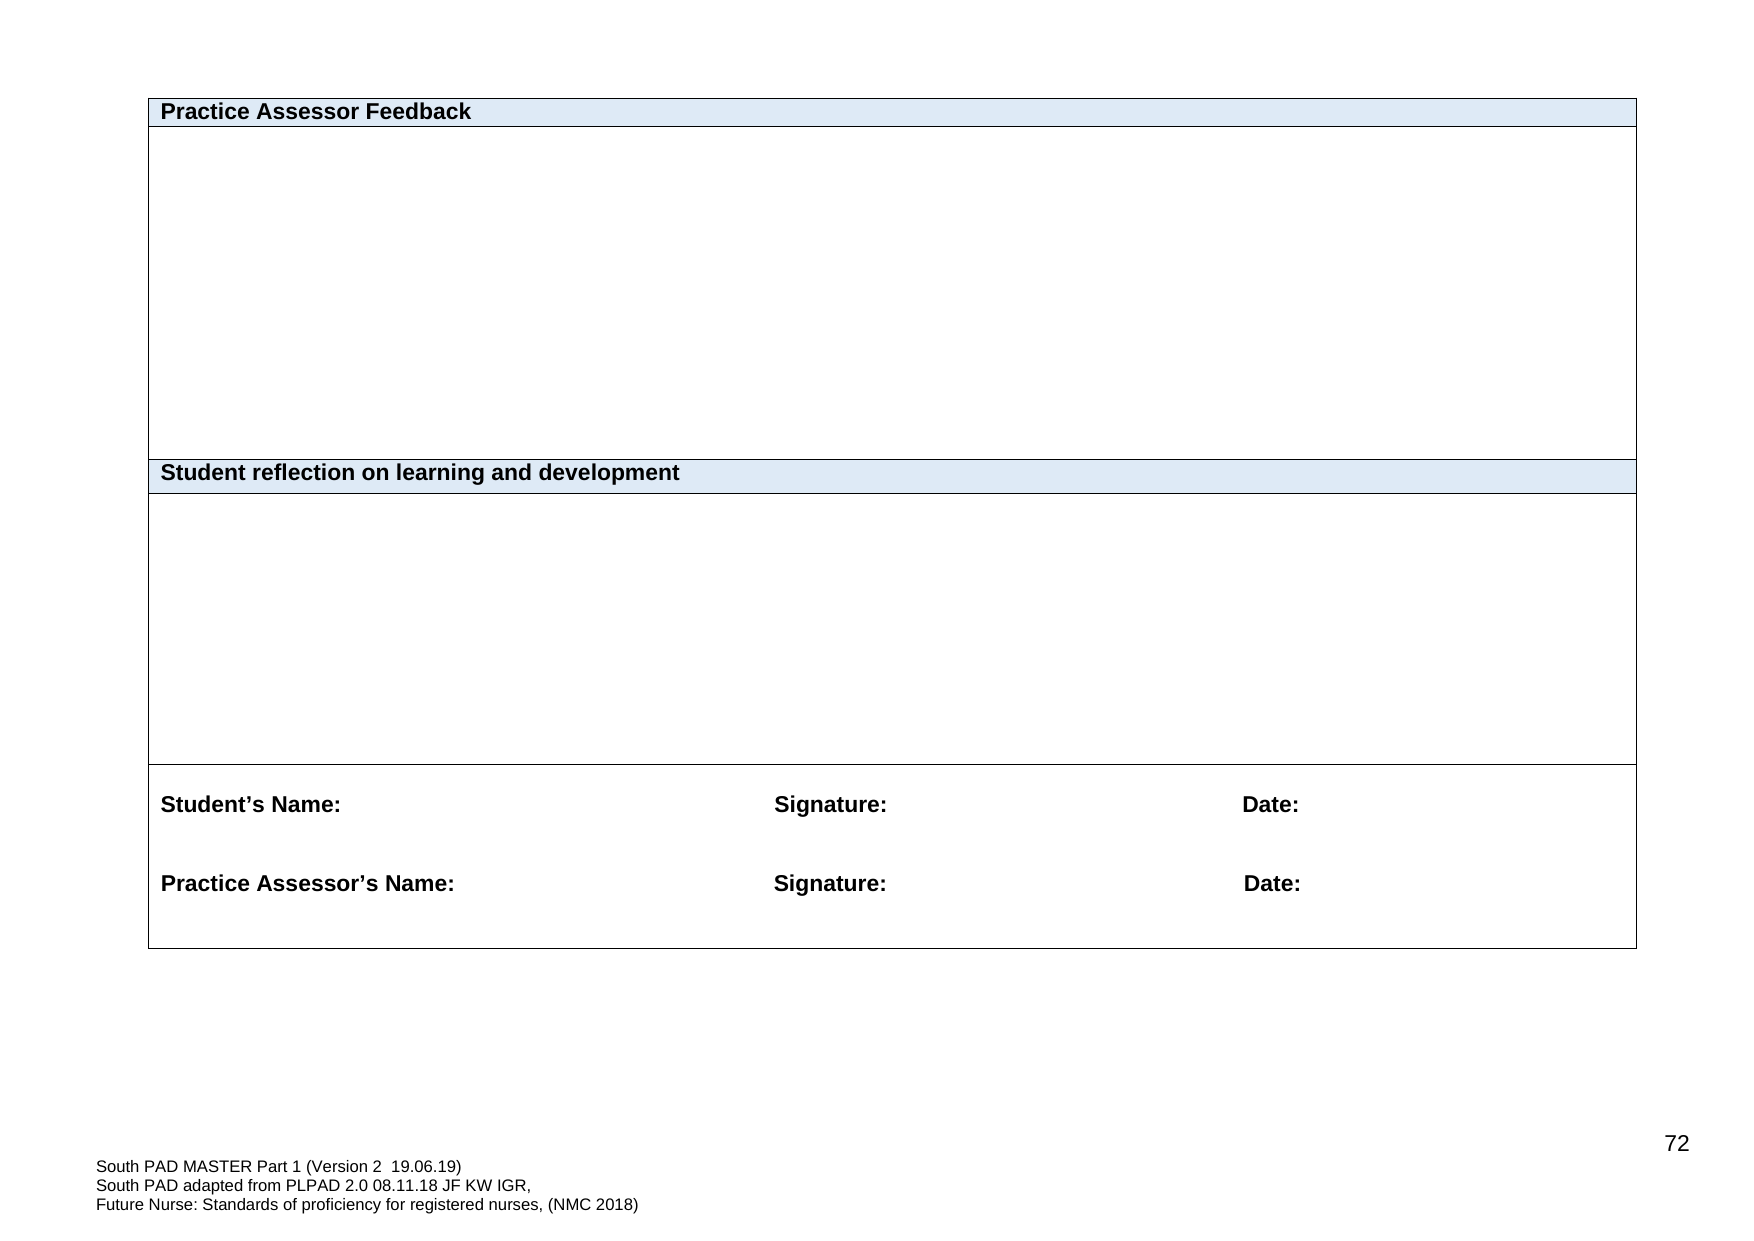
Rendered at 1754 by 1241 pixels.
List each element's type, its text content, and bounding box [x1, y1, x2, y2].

table_header Practice Assessor Feedback [149, 99, 1636, 126]
table_cell [149, 494, 1636, 764]
table_cell Student reflection on learning and development [149, 460, 1636, 493]
table_cell Student’s Name: Signature: Date: Practice Assessor’s Name: Signature: Date: [149, 765, 1636, 948]
table_cell [149, 127, 1636, 459]
